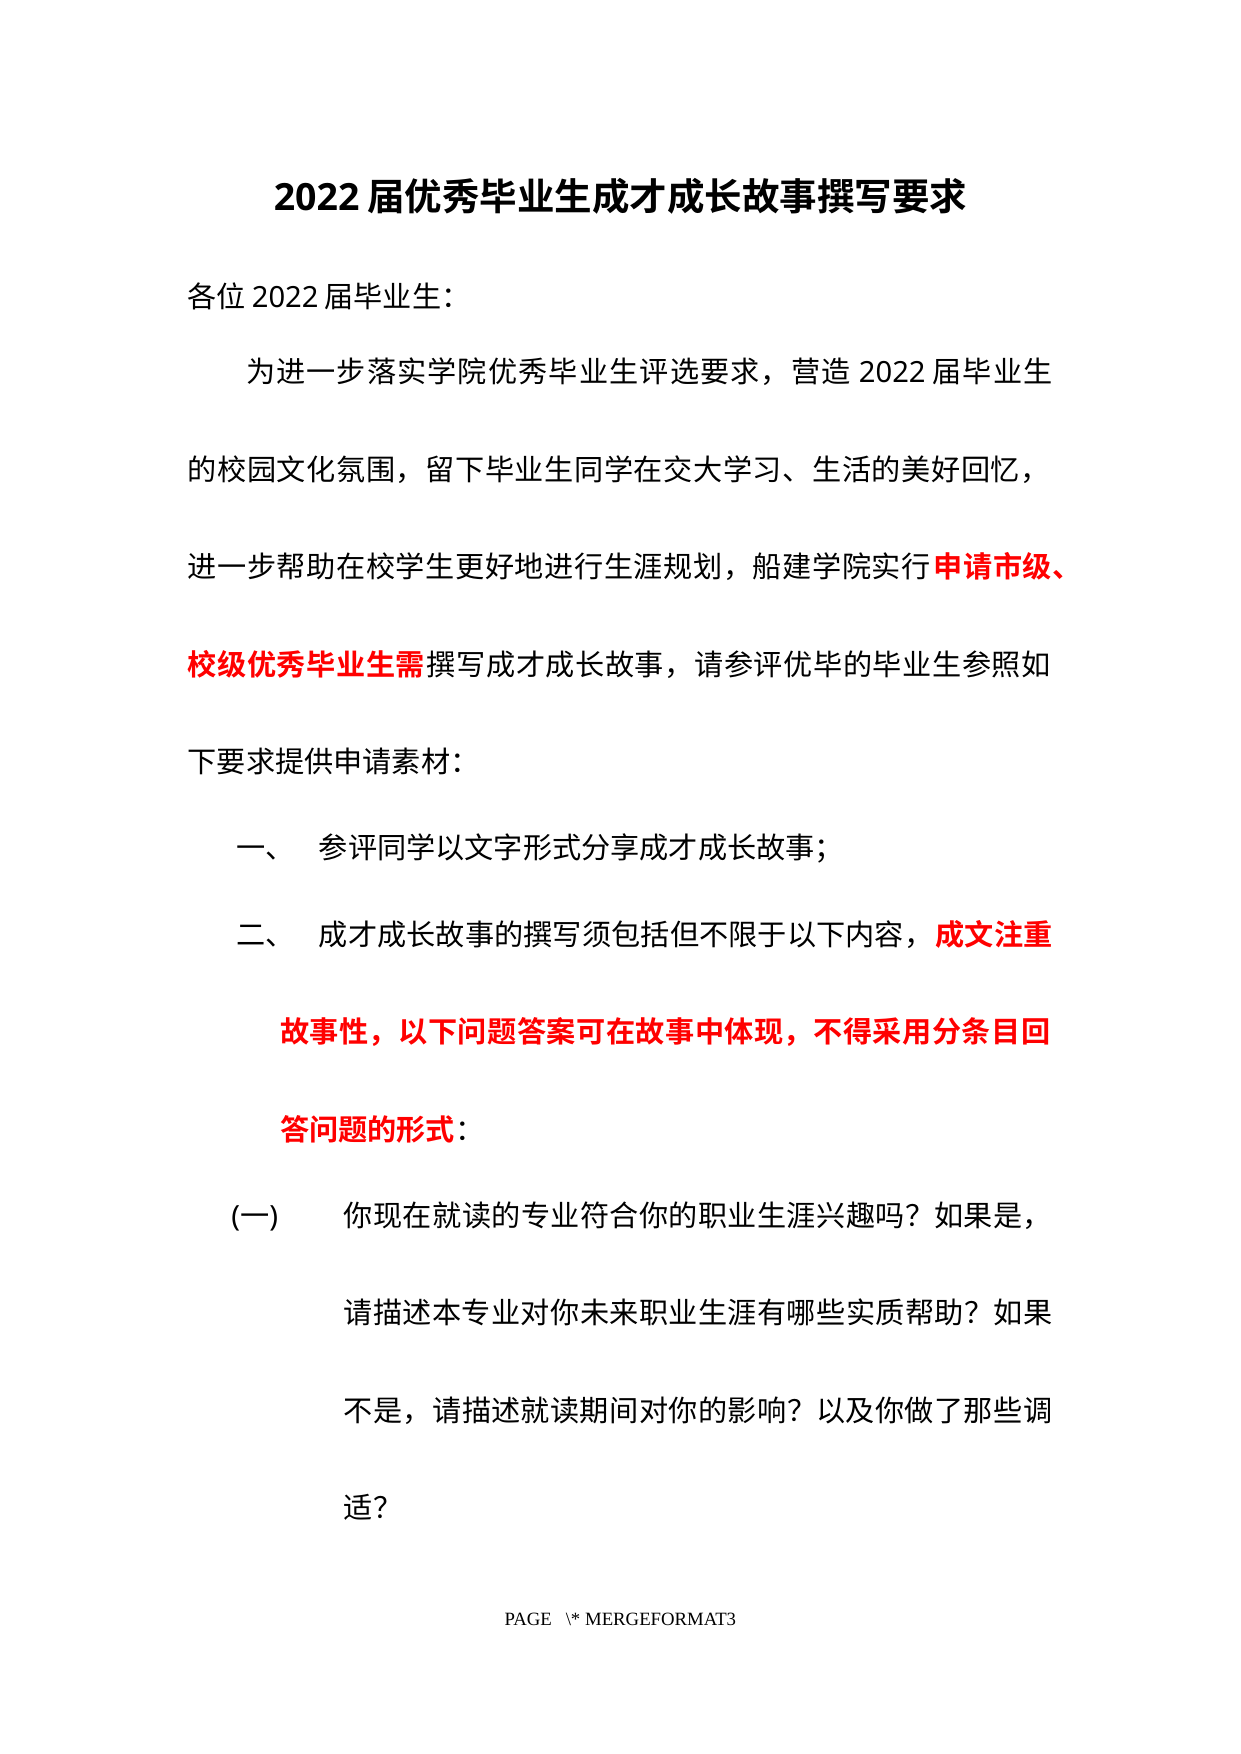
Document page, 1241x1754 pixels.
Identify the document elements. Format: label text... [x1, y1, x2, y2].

list 参评同学以文字形式分享成才成长故事； [236, 813, 1053, 878]
text 各位2022届毕业生： [187, 274, 1053, 316]
text 2022届优秀毕业生成才成长故事撰写要求 [187, 162, 1053, 227]
list 你现在就读的专业符合你的职业生涯兴趣吗？如果是，请描述本专业对你未来职业生涯有哪些实质帮助？如果不是，请描述就读期间对你的影响？以及你做了那些调适？ [231, 1181, 1053, 1538]
list 成才成长故事的撰写须包括但不限于以下内容，成文注重故事性，以下问题答案可在故事中体现，不得采用分条目回答问题的形式： [236, 900, 1053, 1160]
text 为进一步落实学院优秀毕业生评选要求，营造2022届毕业生的校园文化氛围，留下毕业生同学在交大学习、生活的美好回忆，进一步帮助在校学生更好地进行生涯规划，船建学院实行申请市级、校级优秀毕业生需撰写成才成长故事，请参评优毕的毕业生参照如下要求提供申请素材： [187, 337, 1053, 792]
